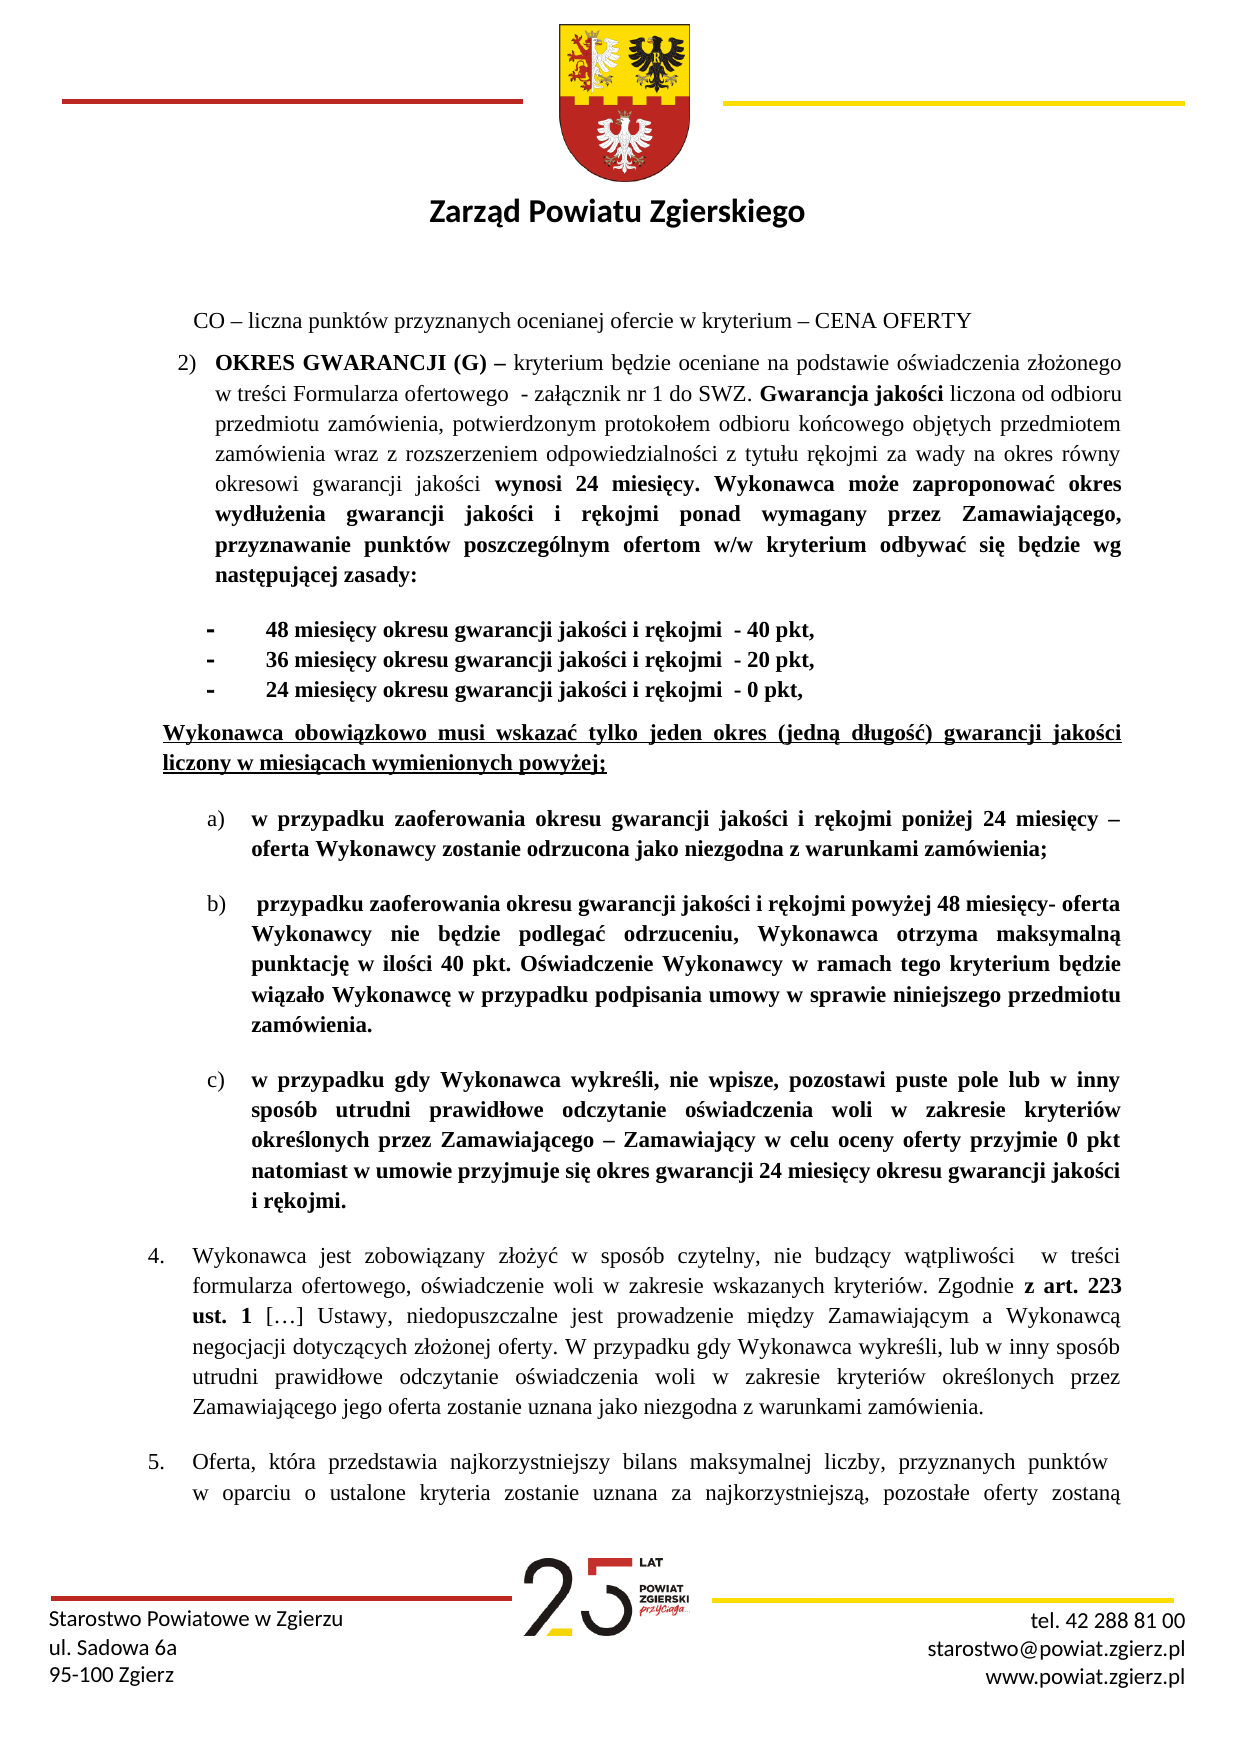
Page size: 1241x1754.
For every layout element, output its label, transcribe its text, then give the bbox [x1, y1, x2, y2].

list Wykonawca jest zobowiązany złożyć w sposób czytelny, nie budzący wątpliwości w treści formularza ofertowego, oświadczenie woli w zakresie wskazanych kryteriów. Zgodnie z art. 223 ust. 1 […] Ustawy, niedopuszczalne jest prowadzenie między Zamawiającym a Wykonawcą negocjacji dotyczących złożonej oferty. W przypadku gdy Wykonawca wykreśli, lub w inny sposób utrudni prawidłowe odczytanie oświadczenia woli w zakresie kryteriów określonych przez Zamawiającego jego oferta zostanie uznana jako niezgodna z warunkami zamówienia. [148, 1242, 1122, 1419]
list 48 miesięcy okresu gwarancji jakości i rękojmi - 40 pkt, [193, 616, 1122, 642]
text CO – liczna punktów przyznanych ocenianej ofercie w kryterium – CENA OFERTY [193, 307, 1122, 333]
picture [723, 101, 1185, 106]
picture [523, 1558, 690, 1636]
list w przypadku zaoferowania okresu gwarancji jakości i rękojmi poniżej 24 miesięcy – oferta Wykonawcy zostanie odrzucona jako niezgodna z warunkami zamówienia; [207, 805, 1122, 861]
text Wykonawca obowiązkowo musi wskazać tylko jeden okres (jedną długość) gwarancji jakości liczony w miesiącach wymienionych powyżej; [162, 719, 1122, 742]
list 24 miesięcy okresu gwarancji jakości i rękojmi - 0 pkt, [193, 677, 1122, 703]
picture [62, 99, 523, 104]
list przypadku zaoferowania okresu gwarancji jakości i rękojmi powyżej 48 miesięcy- oferta Wykonawcy nie będzie podlegać odrzuceniu, Wykonawca otrzyma maksymalną punktację w ilości 40 pkt. Oświadczenie Wykonawcy w ramach tego kryterium będzie wiązało Wykonawcę w przypadku podpisania umowy w sprawie niniejszego przedmiotu zamówienia. [207, 890, 1122, 1037]
list 36 miesięcy okresu gwarancji jakości i rękojmi - 20 pkt, [193, 646, 1122, 673]
list w przypadku gdy Wykonawca wykreśli, nie wpisze, pozostawi puste pole lub w inny sposób utrudni prawidłowe odczytanie oświadczenia woli w zakresie kryteriów określonych przez Zamawiającego – Zamawiający w celu oceny oferty przyjmie 0 pkt natomiast w umowie przyjmuje się okres gwarancji 24 miesięcy okresu gwarancji jakości i rękojmi. [207, 1066, 1122, 1213]
list OKRES GWARANCJI (G) – kryterium będzie oceniane na podstawie oświadczenia złożonego w treści Formularza ofertowego - załącznik nr 1 do SWZ. Gwarancja jakości liczona od odbioru przedmiotu zamówienia, potwierdzonym protokołem odbioru końcowego objętych przedmiotem zamówienia wraz z rozszerzeniem odpowiedzialności z tytułu rękojmi za wady na okres równy okresowi gwarancji jakości wynosi 24 miesięcy. Wykonawca może zaproponować okres wydłużenia gwarancji jakości i rękojmi ponad wymagany przez Zamawiającego, przyznawanie punktów poszczególnym ofertom w/w kryterium odbywać się będzie wg następującej zasady: [177, 349, 1122, 587]
picture [712, 1598, 1174, 1603]
picture [559, 24, 690, 182]
text Wykonawca obowiązkowo musi wskazać tylko jeden okres (jedną długość) gwarancji jakości liczony w miesiącach wymienionych powyżej; [162, 743, 1122, 776]
picture [51, 1596, 512, 1601]
